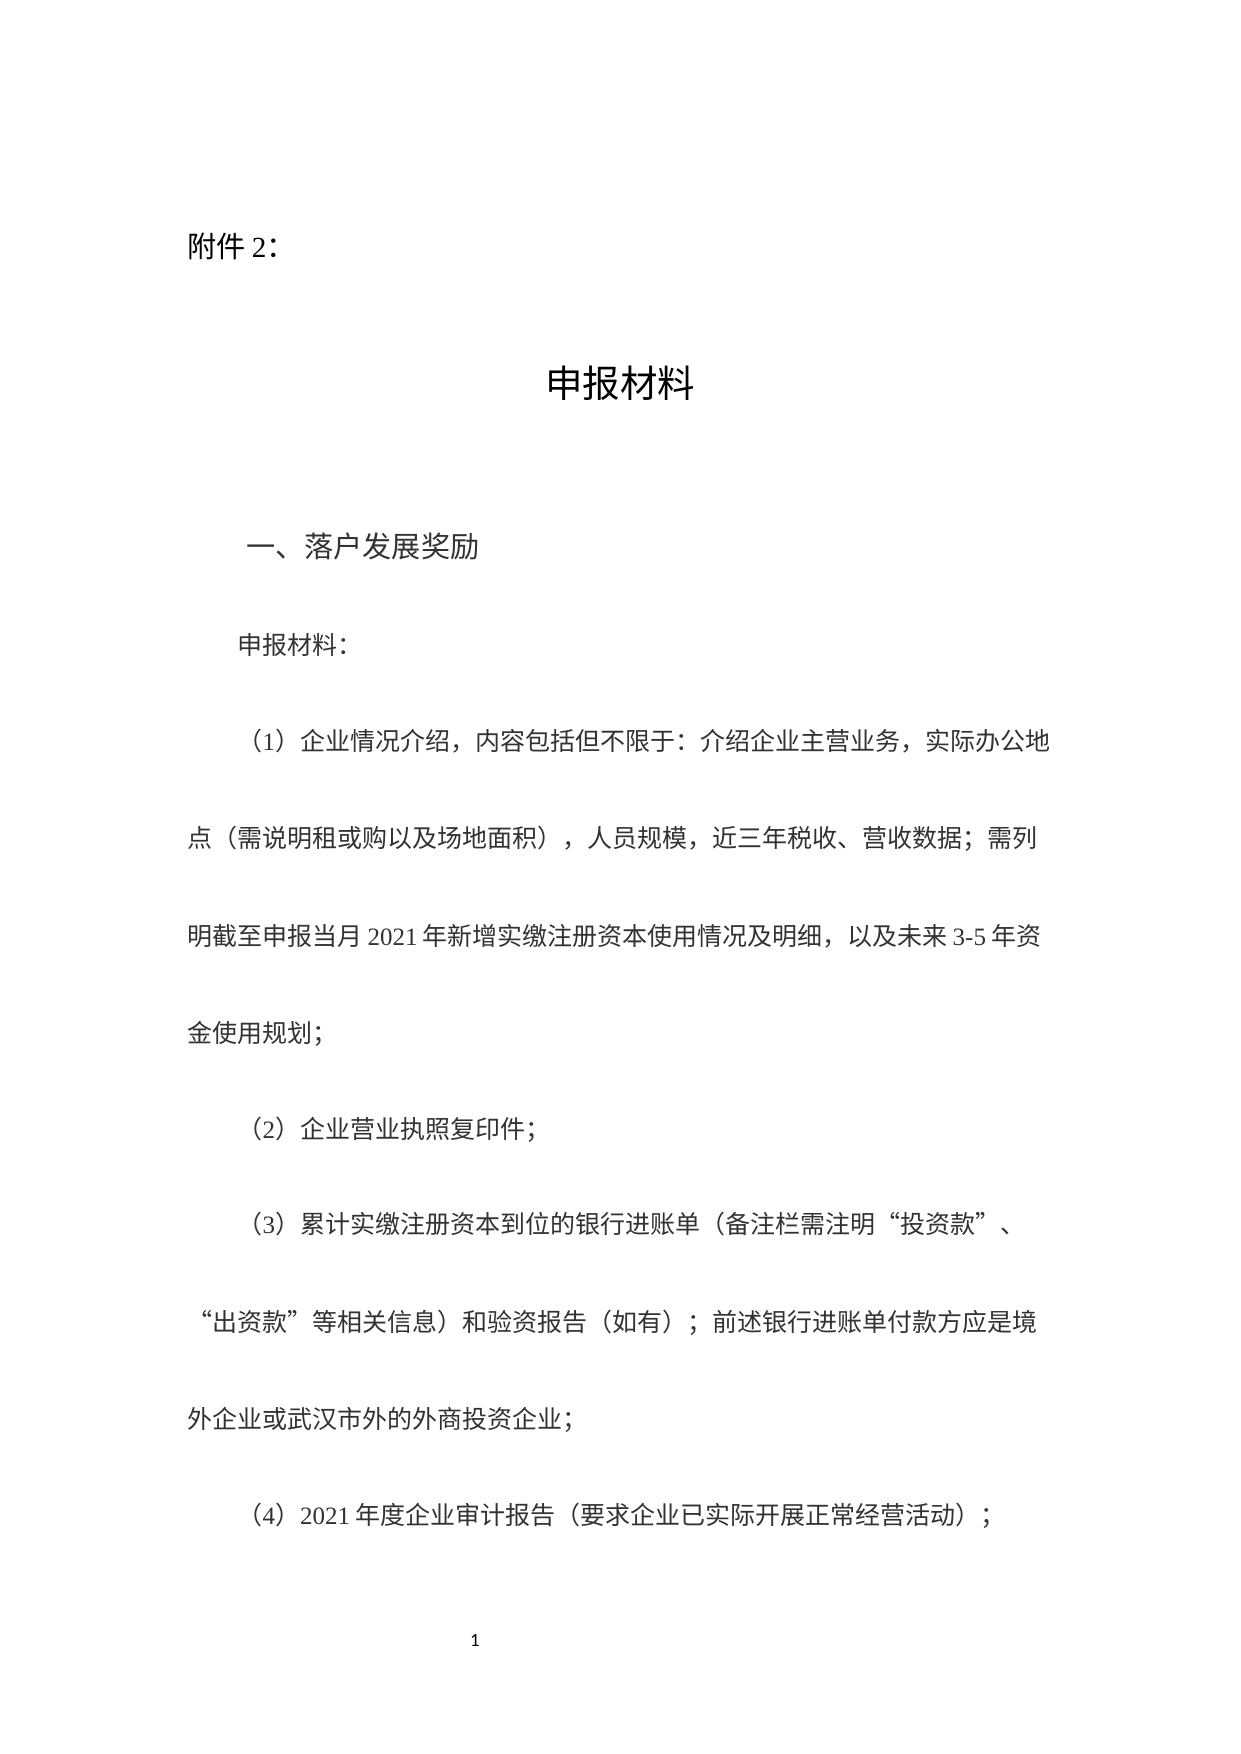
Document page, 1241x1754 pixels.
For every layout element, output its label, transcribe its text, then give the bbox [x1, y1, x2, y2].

text （1）企业情况介绍，内容包括但不限于：介绍企业主营业务，实际办公地点（需说明租或购以及场地面积），人员规模，近三年税收、营收数据；需列明截至申报当月2021年新增实缴注册资本使用情况及明细，以及未来3-5年资金使用规划； [187, 707, 1053, 1064]
text （4）2021年度企业审计报告（要求企业已实际开展正常经营活动）； [187, 1481, 1053, 1546]
text 申报材料： [187, 611, 1053, 676]
subtitle 申报材料 [187, 348, 1053, 413]
text 一、落户发展奖励 [187, 512, 1053, 577]
text （2）企业营业执照复印件； [187, 1095, 1053, 1160]
subtitle 附件2： [187, 212, 1053, 277]
text （3）累计实缴注册资本到位的银行进账单（备注栏需注明“投资款”、“出资款”等相关信息）和验资报告（如有）；前述银行进账单付款方应是境外企业或武汉市外的外商投资企业； [187, 1191, 1053, 1451]
